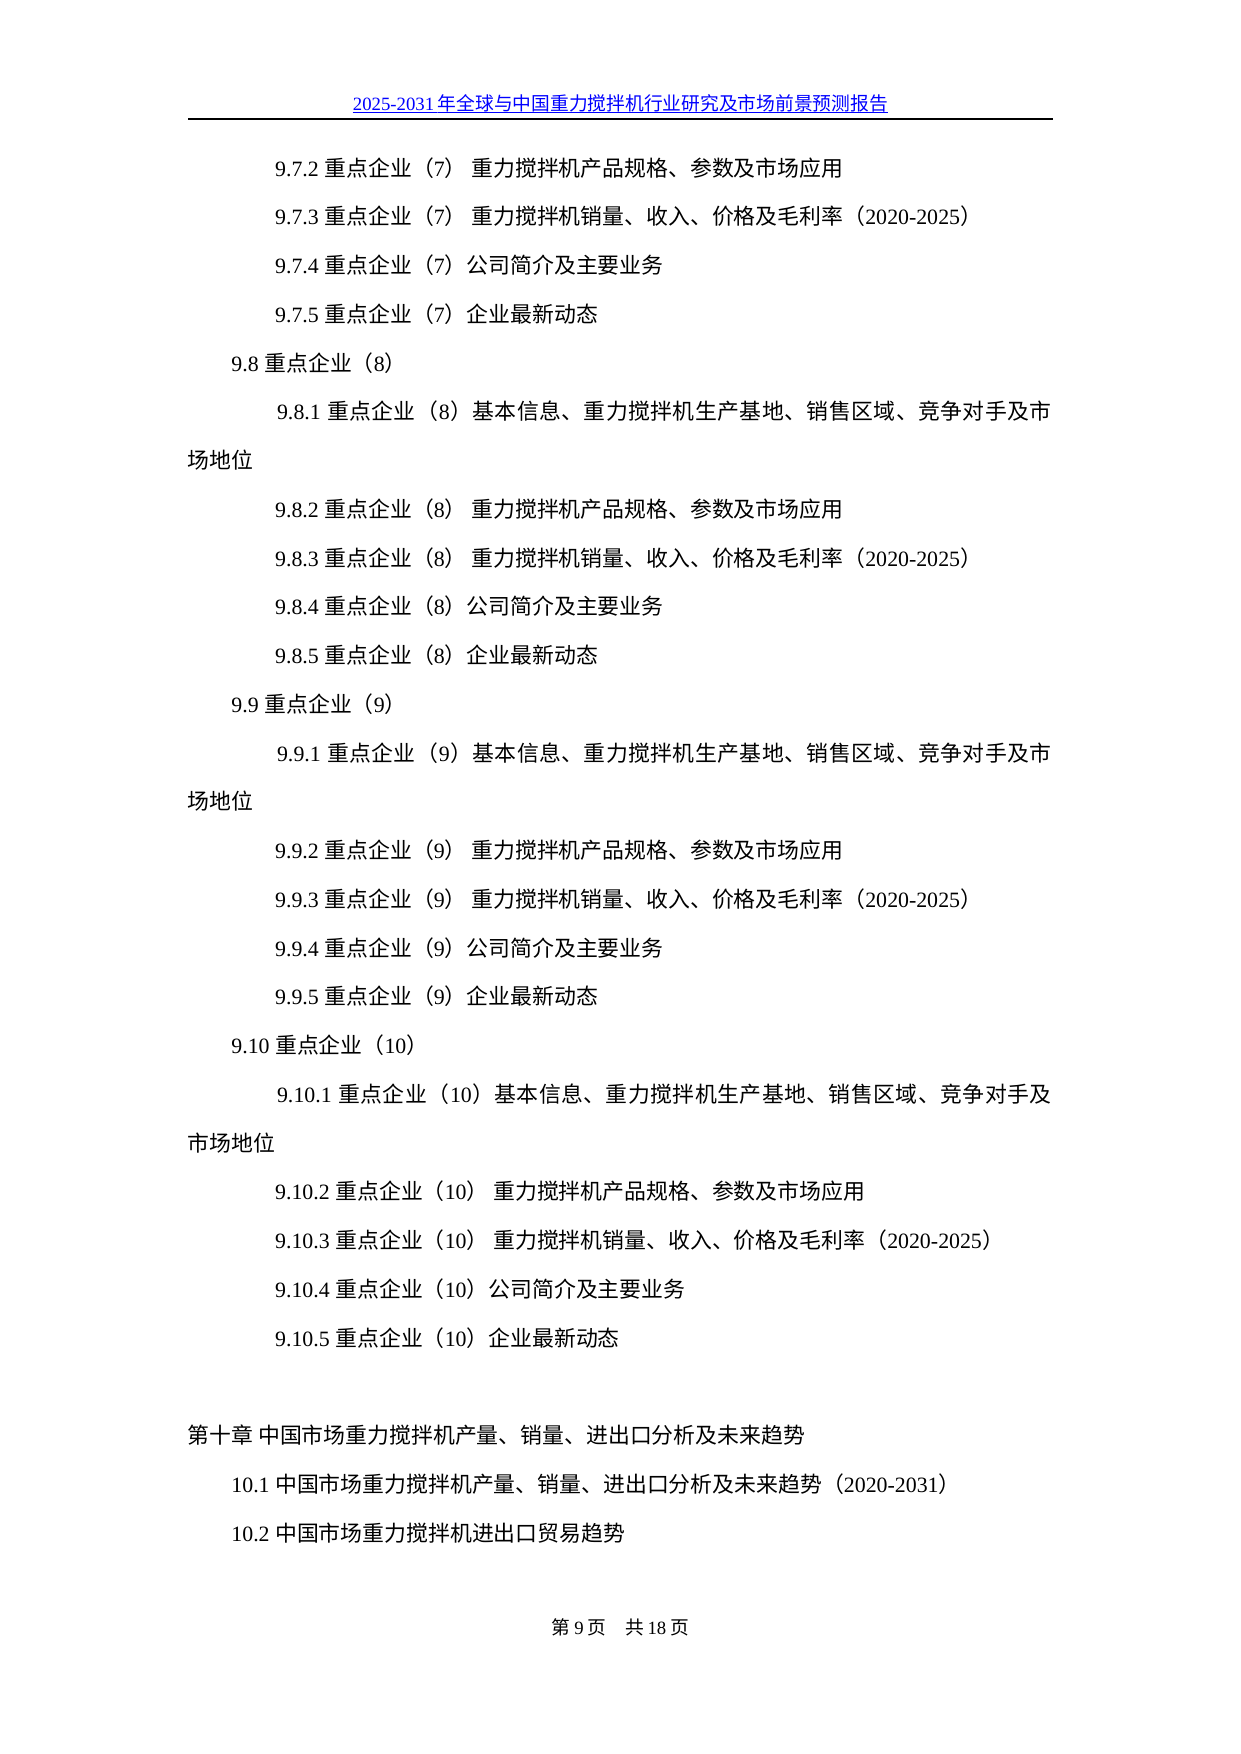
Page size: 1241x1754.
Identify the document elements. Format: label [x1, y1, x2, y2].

text [187, 150, 1053, 1548]
